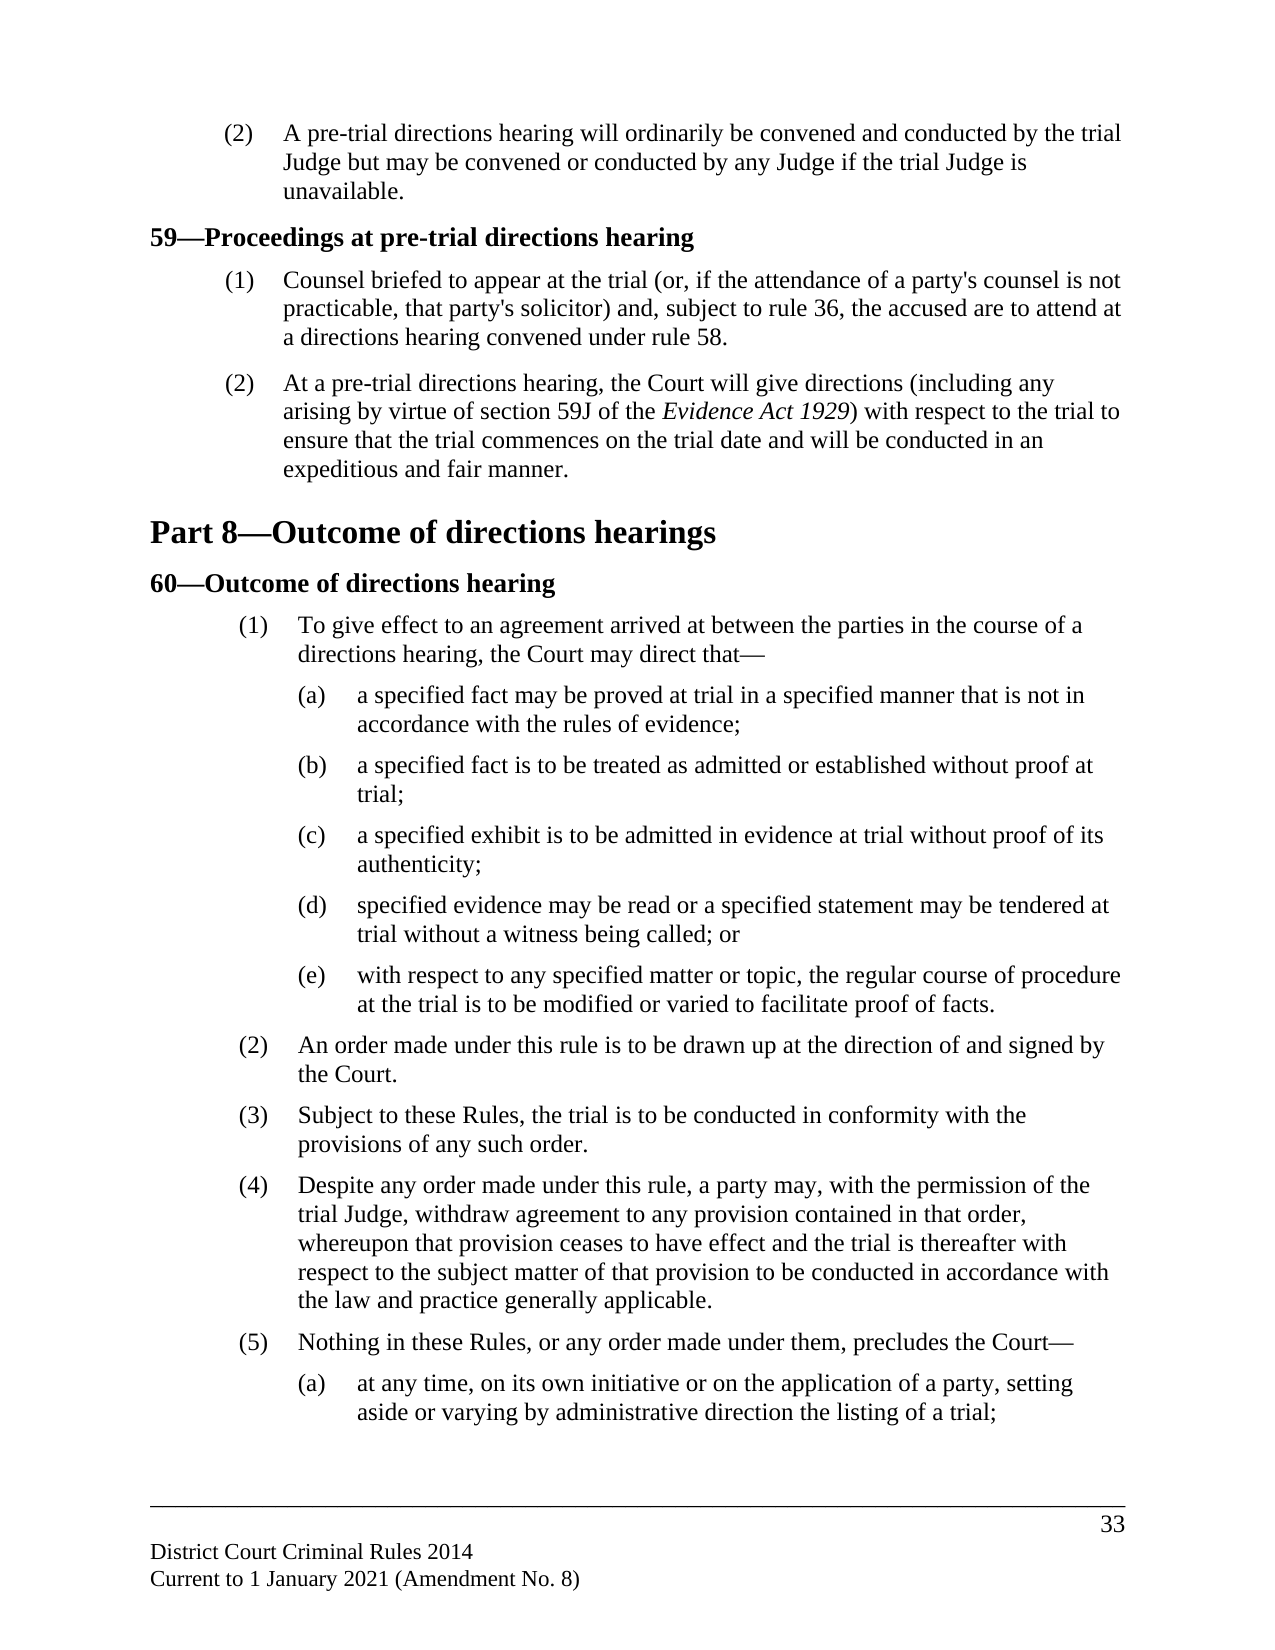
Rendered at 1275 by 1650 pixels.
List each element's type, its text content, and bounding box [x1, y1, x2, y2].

text (e) with respect to any specified matter or topic, the regular course of procedure at the trial is to be modified or varied to facilitate proof of facts. [298, 961, 1125, 1018]
text (c) a specified exhibit is to be admitted in evidence at trial without proof of its authenticity; [298, 821, 1125, 878]
text (3) Subject to these Rules, the trial is to be conducted in conformity with the provisions of any such order. [239, 1101, 1125, 1158]
text 60—Outcome of directions hearing [150, 567, 1125, 598]
text (2) At a pre-trial directions hearing, the Court will give directions (including any arising by virtue of section 59J of the Evidence Act 1929) with respect to the trial to ensure that the trial commences on the trial date and will be conducted in an expeditious and fair manner. [225, 368, 1125, 483]
text (a) a specified fact may be proved at trial in a specified manner that is not in accordance with the rules of evidence; [298, 681, 1125, 738]
text (a) at any time, on its own initiative or on the application of a party, setting aside or varying by administrative direction the listing of a trial; [298, 1368, 1125, 1426]
text (4) Despite any order made under this rule, a party may, with the permission of the trial Judge, withdraw agreement to any provision contained in that order, whereupon that provision ceases to have effect and the trial is thereafter with respect to the subject matter of that provision to be conducted in accordance with the law and practice generally applicable. [239, 1171, 1125, 1314]
text (b) a specified fact is to be treated as admitted or established without proof at trial; [298, 751, 1125, 808]
text (5) Nothing in these Rules, or any order made under them, precludes the Court— [239, 1327, 1125, 1356]
text (d) specified evidence may be read or a specified statement may be tendered at trial without a witness being called; or [298, 891, 1125, 948]
text 59—Proceedings at pre-trial directions hearing [150, 221, 1125, 252]
text (1) To give effect to an agreement arrived at between the parties in the course of a directions hearing, the Court may direct that— [239, 611, 1125, 668]
text (2) A pre-trial directions hearing will ordinarily be convened and conducted by the trial Judge but may be convened or conducted by any Judge if the trial Judge is unavailable. [224, 118, 1125, 204]
text (1) Counsel briefed to appear at the trial (or, if the attendance of a party's counsel is not practicable, that party's solicitor) and, subject to rule 36, the accused are to attend at a directions hearing convened under rule 58. [225, 265, 1125, 351]
text Part 8—Outcome of directions hearings [150, 512, 1125, 550]
text (2) An order made under this rule is to be drawn up at the direction of and signed by the Court. [239, 1031, 1125, 1088]
